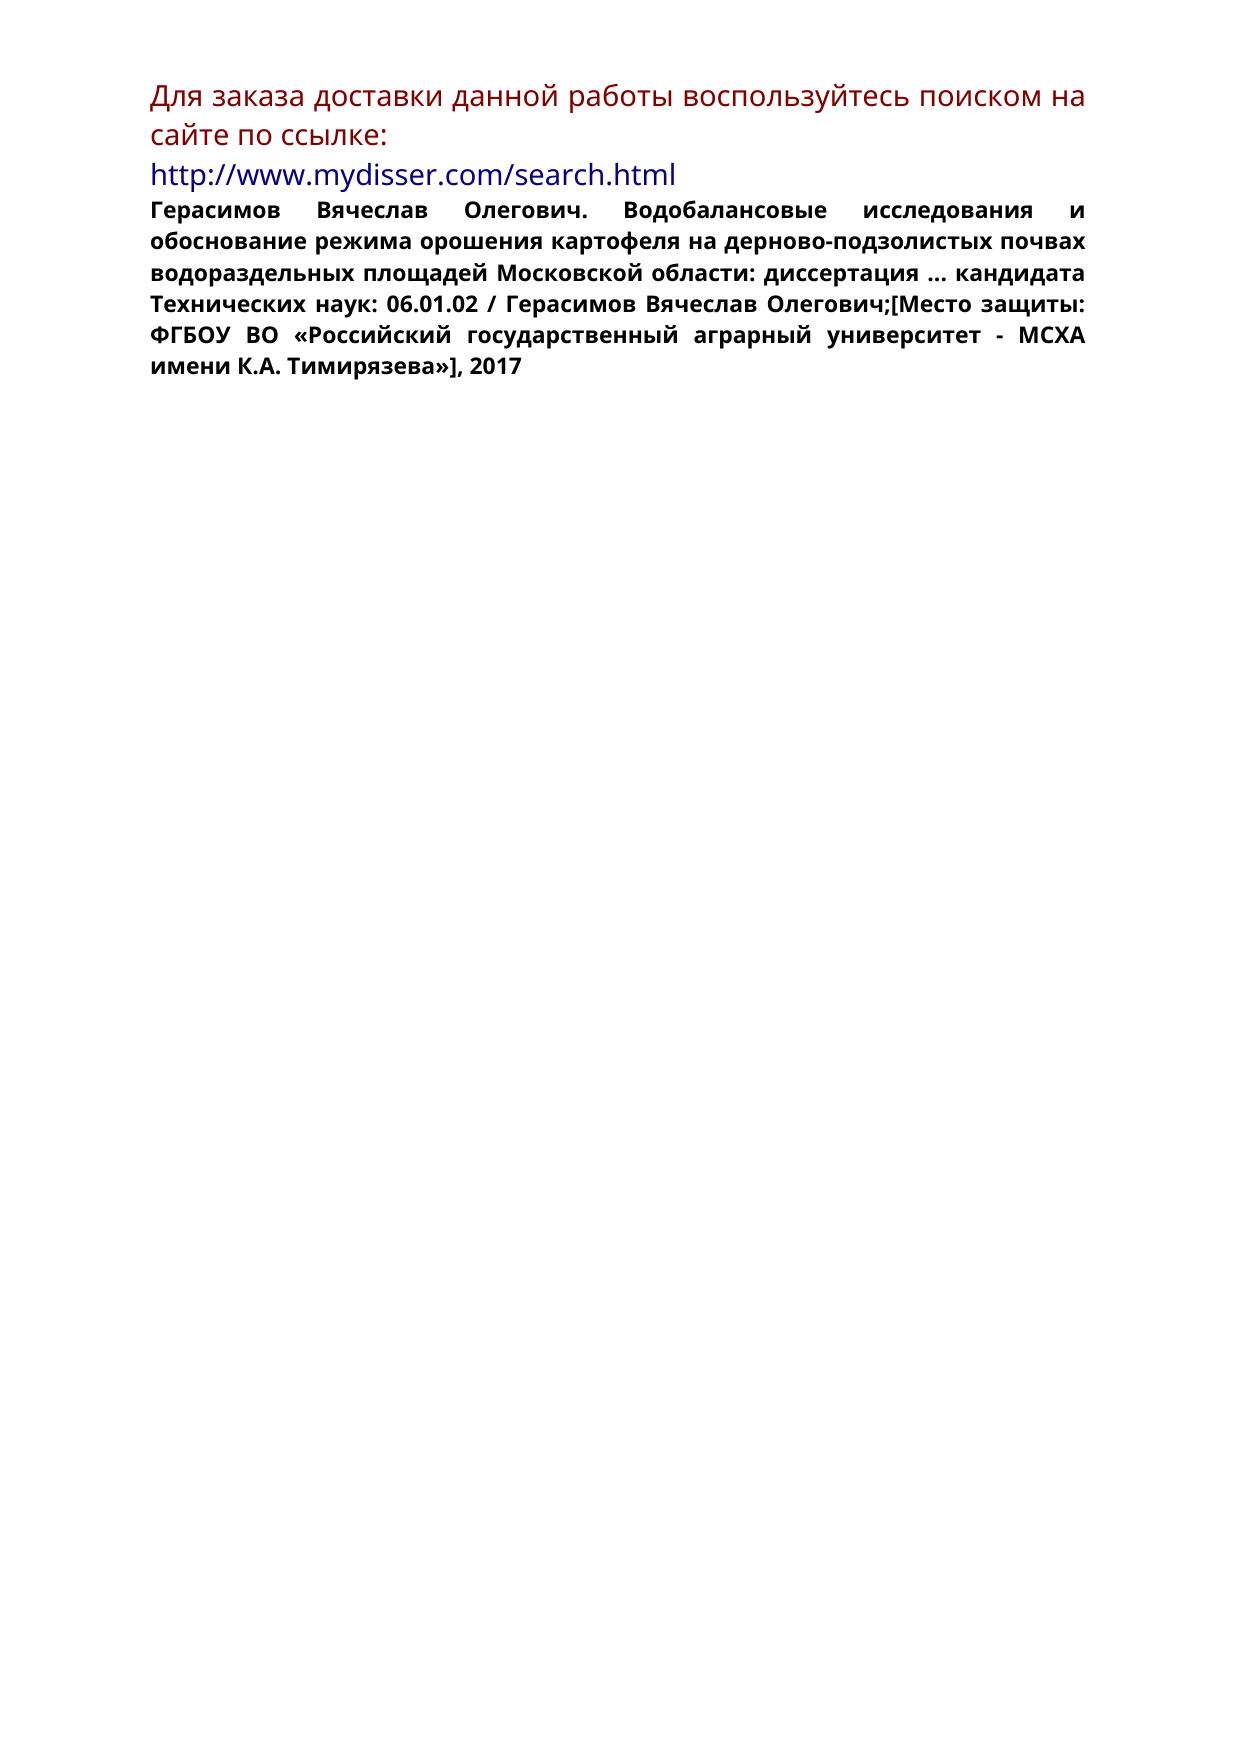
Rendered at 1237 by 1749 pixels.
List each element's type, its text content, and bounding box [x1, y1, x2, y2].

text Герасимов Вячеслав Олегович. Водобалансовые исследования и обоснование режима орошения картофеля на дерново-подзолистых почвах водораздельных площадей Московской области: диссертация ... кандидата Технических наук: 06.01.02 / Герасимов Вячеслав Олегович;[Место защиты: ФГБОУ ВО «Российский государственный аграрный университет - МСХА имени К.А. Тимирязева»], 2017 [150, 194, 1086, 382]
